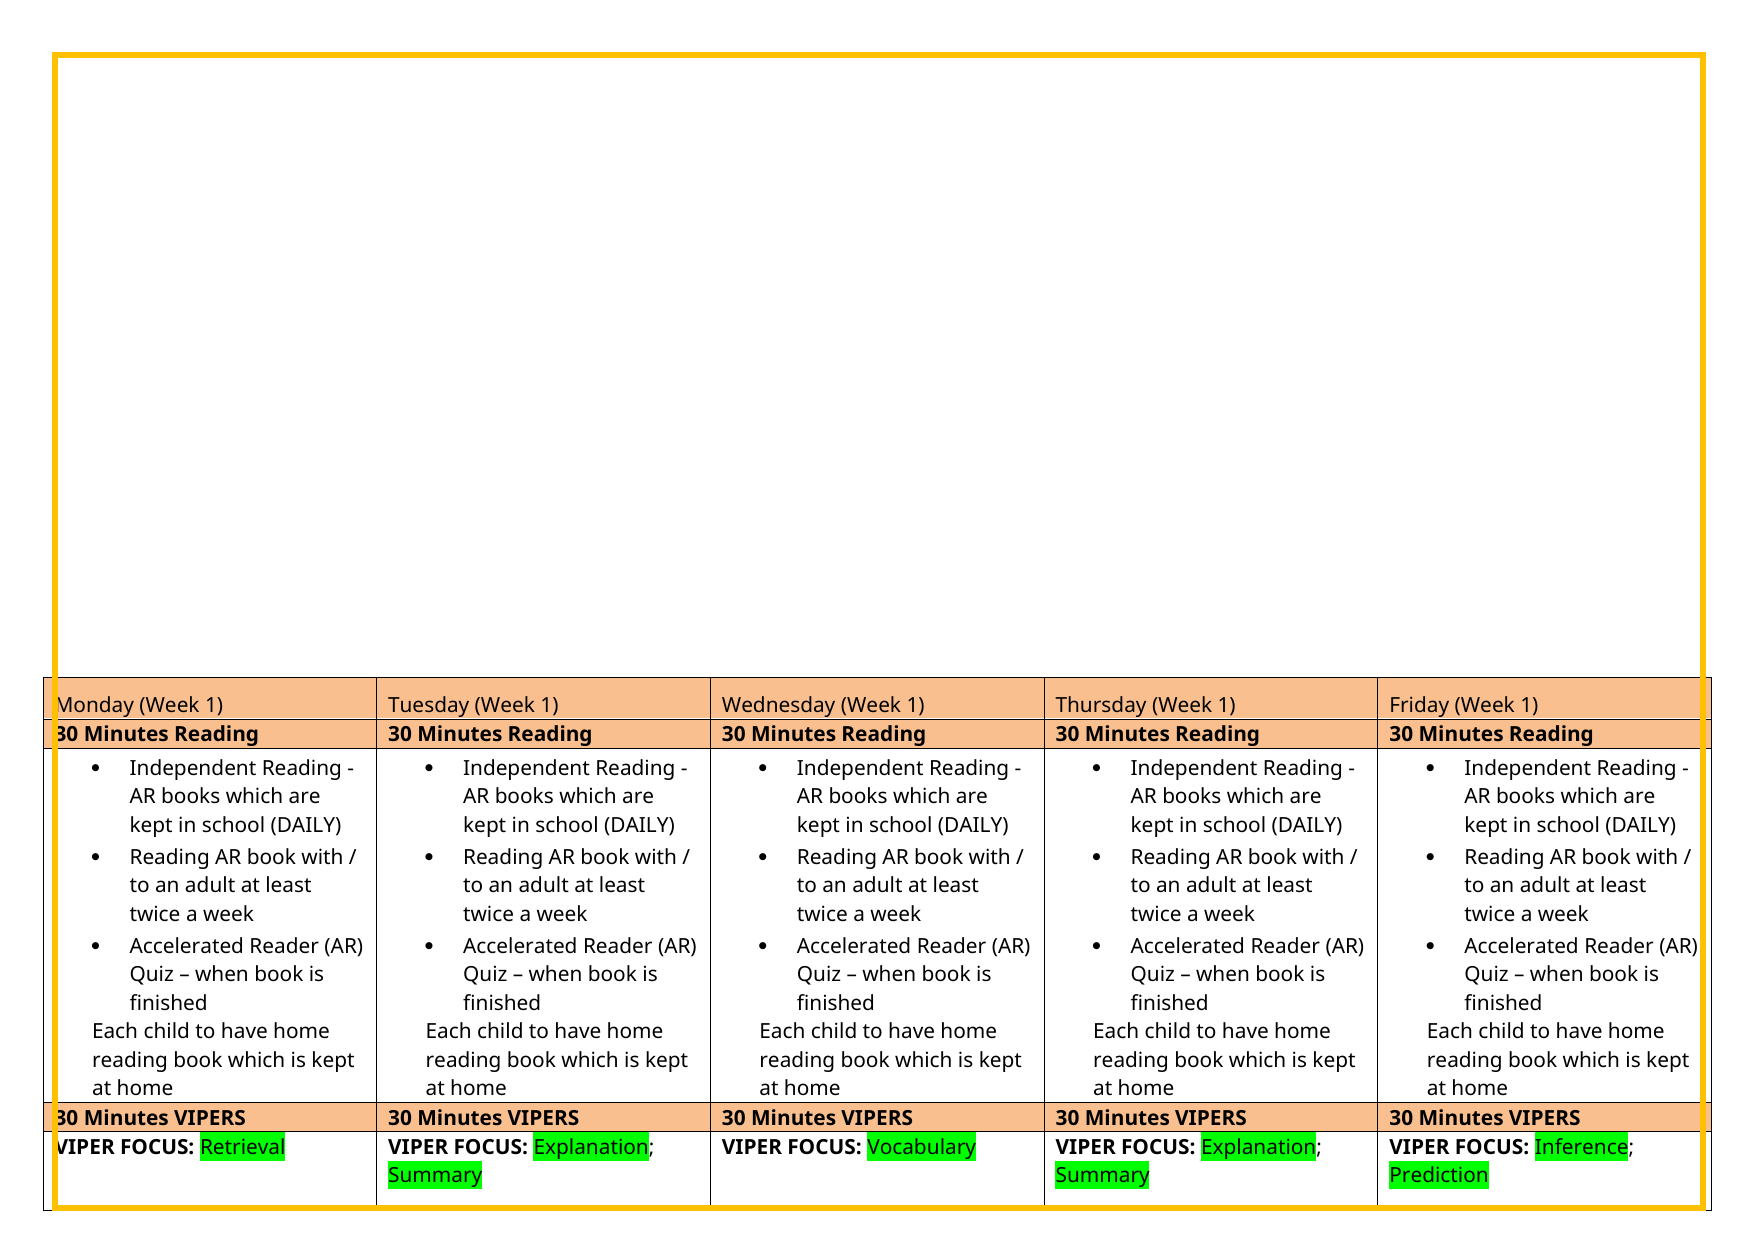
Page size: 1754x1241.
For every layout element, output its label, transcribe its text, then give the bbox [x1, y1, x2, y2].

table_cell 30 Minutes Reading [377, 720, 710, 748]
table_cell Independent Reading - AR books which are kept in school (DAILY) Reading AR book with / to an adult at least twice a week Accelerated Reader (AR) Quiz – when book is finished Each child to have home reading book which is kept at home [377, 749, 710, 1102]
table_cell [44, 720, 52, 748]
table_cell Independent Reading - AR books which are kept in school (DAILY) Reading AR book with / to an adult at least twice a week Accelerated Reader (AR) Quiz – when book is finished Each child to have home reading book which is kept at home [1045, 749, 1377, 1102]
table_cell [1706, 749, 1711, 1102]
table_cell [711, 1132, 1044, 1205]
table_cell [377, 1132, 710, 1205]
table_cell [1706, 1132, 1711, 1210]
table_cell 30 Minutes VIPERS [1378, 1103, 1700, 1131]
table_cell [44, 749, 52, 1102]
table_header Monday (Week 1) [58, 678, 376, 718]
table_cell 30 Minutes VIPERS [1045, 1103, 1377, 1131]
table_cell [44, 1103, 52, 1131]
table_cell 30 Minutes VIPERS [58, 1103, 376, 1131]
table_cell 30 Minutes Reading [1378, 720, 1700, 748]
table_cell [1378, 1132, 1700, 1205]
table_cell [1045, 1132, 1377, 1205]
table_cell 30 Minutes VIPERS [377, 1103, 710, 1131]
table_header Friday (Week 1) [1378, 678, 1700, 718]
table_cell Independent Reading - AR books which are kept in school (DAILY) Reading AR book with / to an adult at least twice a week Accelerated Reader (AR) Quiz – when book is finished Each child to have home reading book which is kept at home [58, 749, 376, 1102]
table_cell 30 Minutes Reading [1045, 720, 1377, 748]
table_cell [58, 1132, 376, 1205]
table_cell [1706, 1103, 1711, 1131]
table_cell Independent Reading - AR books which are kept in school (DAILY) Reading AR book with / to an adult at least twice a week Accelerated Reader (AR) Quiz – when book is finished Each child to have home reading book which is kept at home [1378, 749, 1700, 1102]
table_cell 30 Minutes Reading [58, 720, 376, 748]
table_header Tuesday (Week 1) [377, 678, 710, 718]
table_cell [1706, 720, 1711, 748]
table_cell Independent Reading - AR books which are kept in school (DAILY) Reading AR book with / to an adult at least twice a week Accelerated Reader (AR) Quiz – when book is finished Each child to have home reading book which is kept at home [711, 749, 1044, 1102]
table_header Wednesday (Week 1) [711, 678, 1044, 718]
table_cell 30 Minutes VIPERS [711, 1103, 1044, 1131]
table_header Thursday (Week 1) [1045, 678, 1377, 718]
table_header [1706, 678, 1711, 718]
table_cell 30 Minutes Reading [711, 720, 1044, 748]
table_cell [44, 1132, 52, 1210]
